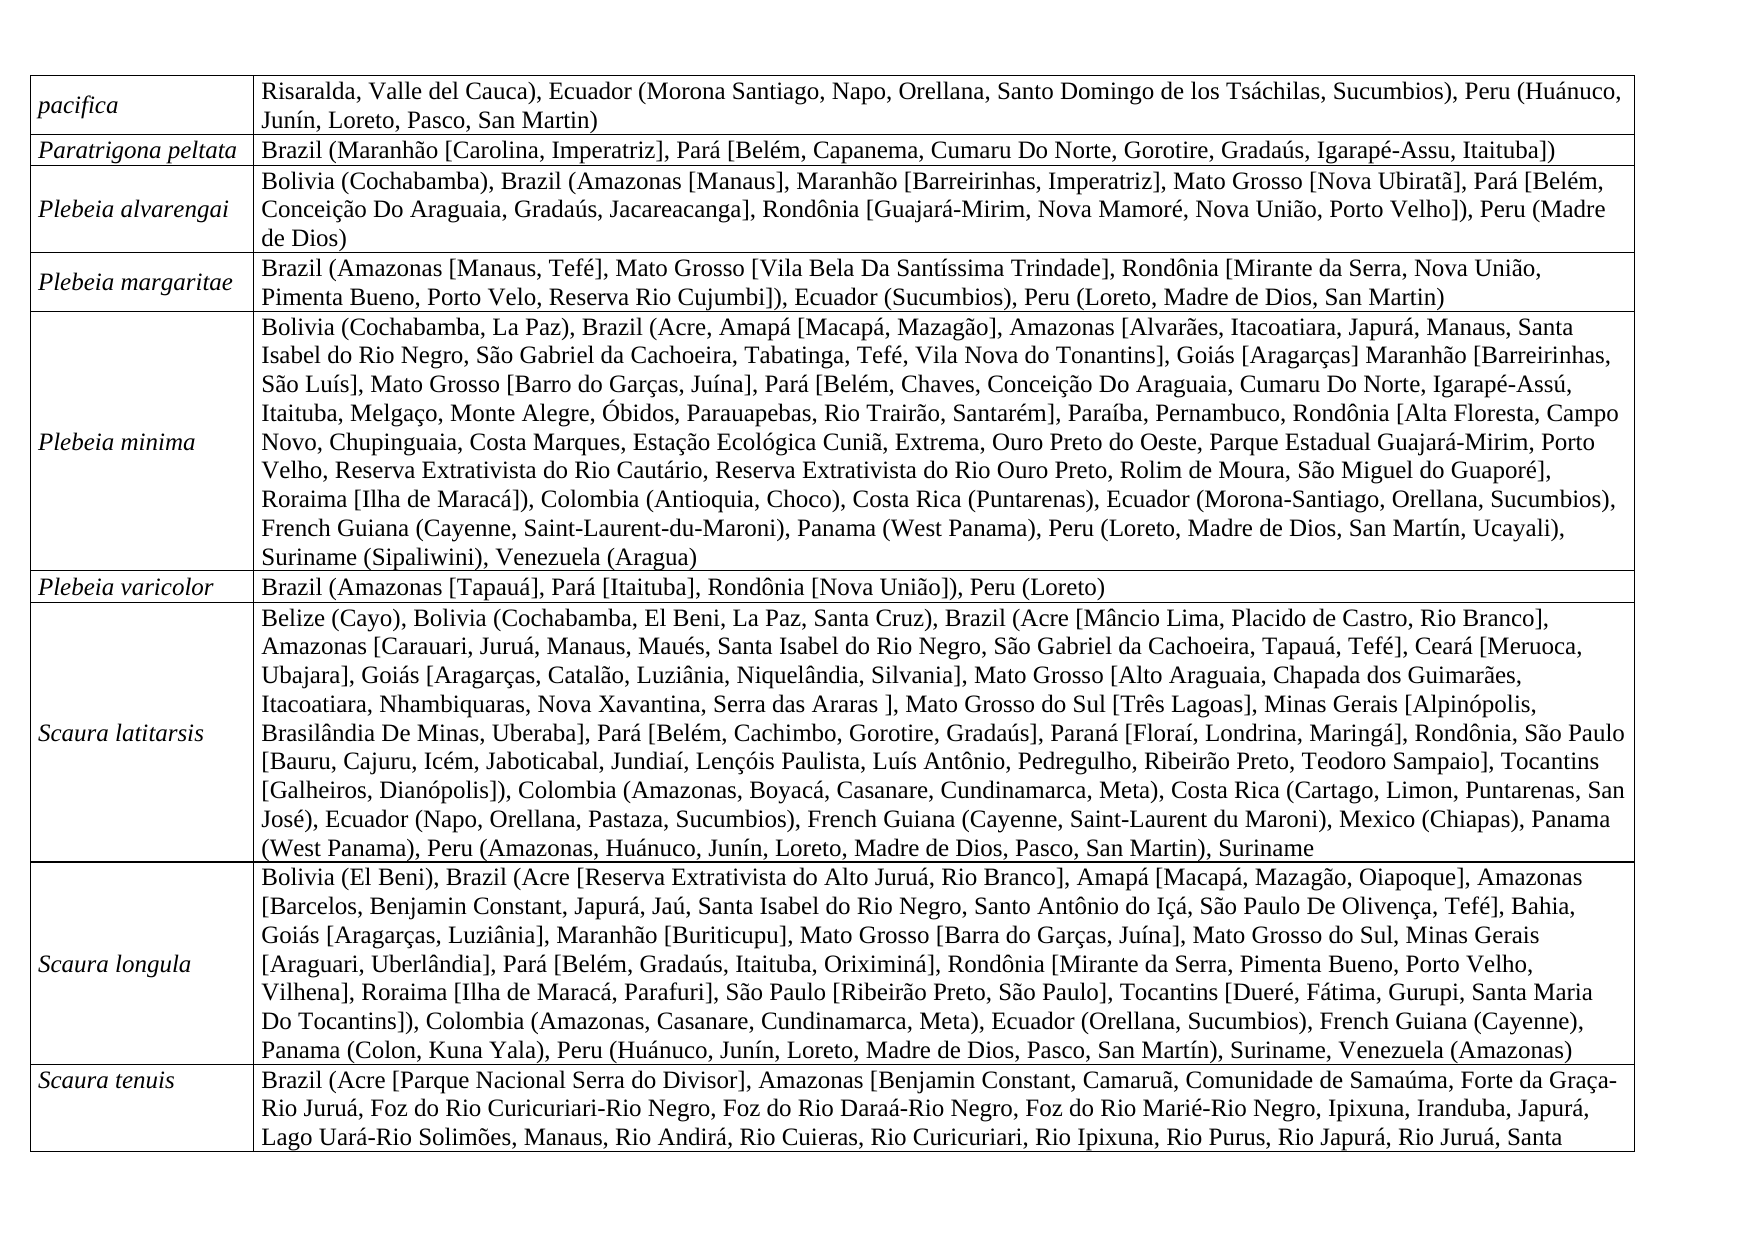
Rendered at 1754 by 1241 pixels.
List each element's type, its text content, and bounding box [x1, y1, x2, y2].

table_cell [254, 1065, 1634, 1151]
table_cell Bolivia (Cochabamba), Brazil (Amazonas [Manaus], Maranhão [Barreirinhas, Imperatriz], Mato Grosso [Nova Ubiratã], Pará [Belém, Conceição Do Araguaia, Gradaús, Jacareacanga], Rondônia [Guajará-Mirim, Nova Mamoré, Nova União, Porto Velho]), Peru (Madre de Dios) [254, 166, 1634, 252]
table_cell Bolivia (El Beni), Brazil (Acre [Reserva Extrativista do Alto Juruá, Rio Branco], Amapá [Macapá, Mazagão, Oiapoque], Amazonas [Barcelos, Benjamin Constant, Japurá, Jaú, Santa Isabel do Rio Negro, Santo Antônio do Içá, São Paulo De Olivença, Tefé], Bahia, Goiás [Aragarças, Luziânia], Maranhão [Buriticupu], Mato Grosso [Barra do Garças, Juína], Mato Grosso do Sul, Minas Gerais [Araguari, Uberlândia], Pará [Belém, Gradaús, Itaituba, Oriximiná], Rondônia [Mirante da Serra, Pimenta Bueno, Porto Velho, Vilhena], Roraima [Ilha de Maracá, Parafuri], São Paulo [Ribeirão Preto, São Paulo], Tocantins [Dueré, Fátima, Gurupi, Santa Maria Do Tocantins]), Colombia (Amazonas, Casanare, Cundinamarca, Meta), Ecuador (Orellana, Sucumbios), French Guiana (Cayenne), Panama (Colon, Kuna Yala), Peru (Huánuco, Junín, Loreto, Madre de Dios, Pasco, San Martín), Suriname, Venezuela (Amazonas) [254, 863, 1634, 1064]
table_cell Scaura longula [31, 863, 253, 1064]
table_cell Bolivia (Cochabamba, La Paz), Brazil (Acre, Amapá [Macapá, Mazagão], Amazonas [Alvarães, Itacoatiara, Japurá, Manaus, Santa Isabel do Rio Negro, São Gabriel da Cachoeira, Tabatinga, Tefé, Vila Nova do Tonantins], Goiás [Aragarças] Maranhão [Barreirinhas, São Luís], Mato Grosso [Barro do Garças, Juína], Pará [Belém, Chaves, Conceição Do Araguaia, Cumaru Do Norte, Igarapé-Assú, Itaituba, Melgaço, Monte Alegre, Óbidos, Parauapebas, Rio Trairão, Santarém], Paraíba, Pernambuco, Rondônia [Alta Floresta, Campo Novo, Chupinguaia, Costa Marques, Estação Ecológica Cuniã, Extrema, Ouro Preto do Oeste, Parque Estadual Guajará-Mirim, Porto Velho, Reserva Extrativista do Rio Cautário, Reserva Extrativista do Rio Ouro Preto, Rolim de Moura, São Miguel do Guaporé], Roraima [Ilha de Maracá]), Colombia (Antioquia, Choco), Costa Rica (Puntarenas), Ecuador (Morona-Santiago, Orellana, Sucumbios), French Guiana (Cayenne, Saint-Laurent-du-Maroni), Panama (West Panama), Peru (Loreto, Madre de Dios, San Martín, Ucayali), Suriname (Sipaliwini), Venezuela (Aragua) [254, 312, 1634, 570]
table_cell Paratrigona peltata [31, 135, 253, 165]
table_cell Scaura tenuis [31, 1065, 253, 1151]
table_cell Brazil (Amazonas [Manaus, Tefé], Mato Grosso [Vila Bela Da Santíssima Trindade], Rondônia [Mirante da Serra, Nova União, Pimenta Bueno, Porto Velo, Reserva Rio Cujumbi]), Ecuador (Sucumbios), Peru (Loreto, Madre de Dios, San Martin) [254, 253, 1634, 311]
table_cell Plebeia margaritae [31, 253, 253, 311]
table_cell Belize (Cayo), Bolivia (Cochabamba, El Beni, La Paz, Santa Cruz), Brazil (Acre [Mâncio Lima, Placido de Castro, Rio Branco], Amazonas [Carauari, Juruá, Manaus, Maués, Santa Isabel do Rio Negro, São Gabriel da Cachoeira, Tapauá, Tefé], Ceará [Meruoca, Ubajara], Goiás [Aragarças, Catalão, Luziânia, Niquelândia, Silvania], Mato Grosso [Alto Araguaia, Chapada dos Guimarães, Itacoatiara, Nhambiquaras, Nova Xavantina, Serra das Araras ], Mato Grosso do Sul [Três Lagoas], Minas Gerais [Alpinópolis, Brasilândia De Minas, Uberaba], Pará [Belém, Cachimbo, Gorotire, Gradaús], Paraná [Floraí, Londrina, Maringá], Rondônia, São Paulo [Bauru, Cajuru, Icém, Jaboticabal, Jundiaí, Lençóis Paulista, Luís Antônio, Pedregulho, Ribeirão Preto, Teodoro Sampaio], Tocantins [Galheiros, Dianópolis]), Colombia (Amazonas, Boyacá, Casanare, Cundinamarca, Meta), Costa Rica (Cartago, Limon, Puntarenas, San José), Ecuador (Napo, Orellana, Pastaza, Sucumbios), French Guiana (Cayenne, Saint-Laurent du Maroni), Mexico (Chiapas), Panama (West Panama), Peru (Amazonas, Huánuco, Junín, Loreto, Madre de Dios, Pasco, San Martin), Suriname [254, 603, 1634, 861]
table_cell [31, 76, 253, 133]
table_cell Plebeia alvarengai [31, 166, 253, 252]
table_cell Brazil (Amazonas [Tapauá], Pará [Itaituba], Rondônia [Nova União]), Peru (Loreto) [254, 571, 1634, 602]
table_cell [254, 76, 1634, 133]
table_cell Scaura latitarsis [31, 603, 253, 861]
table_cell Plebeia minima [31, 312, 253, 570]
table_cell Plebeia varicolor [31, 571, 253, 602]
table_cell Brazil (Maranhão [Carolina, Imperatriz], Pará [Belém, Capanema, Cumaru Do Norte, Gorotire, Gradaús, Igarapé-Assu, Itaituba]) [254, 135, 1634, 165]
